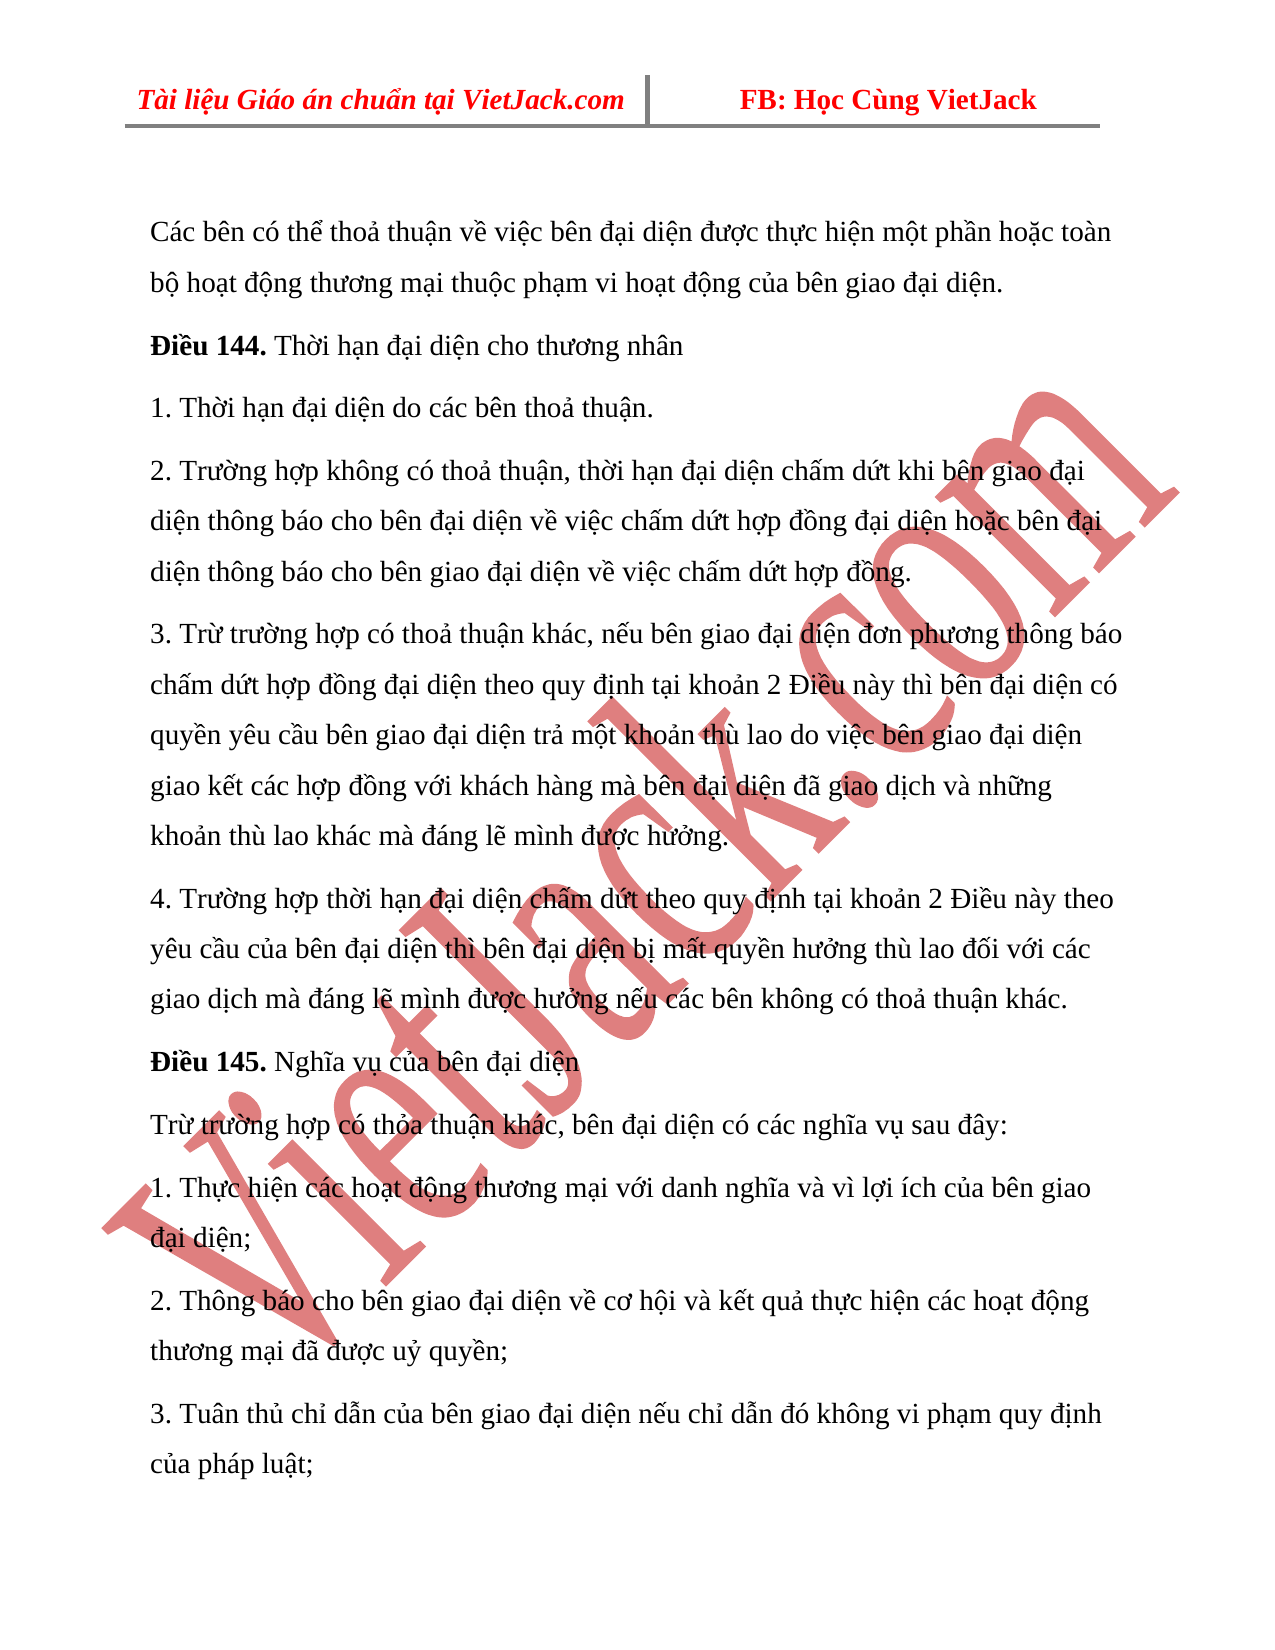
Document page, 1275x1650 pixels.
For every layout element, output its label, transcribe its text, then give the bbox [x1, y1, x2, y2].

text 1. Thời hạn đại diện do các bên thoả thuận. [150, 390, 1125, 424]
text 3. Trừ trường hợp có thoả thuận khác, nếu bên giao đại diện đơn phương thông báo chấm dứt hợp đồng đại diện theo quy định tại khoản 2 Điều này thì bên đại diện có quyền yêu cầu bên giao đại diện trả một khoản thù lao do việc bên giao đại diện giao kết các hợp đồng với khách hàng mà bên đại diện đã giao dịch và những khoản thù lao khác mà đáng lẽ mình được hưởng. [150, 617, 1125, 851]
text 1. Thực hiện các hoạt động thương mại với danh nghĩa và vì lợi ích của bên giao đại diện; [150, 1170, 1125, 1254]
text 3. Tuân thủ chỉ dẫn của bên giao đại diện nếu chỉ dẫn đó không vi phạm quy định của pháp luật; [150, 1396, 1125, 1480]
text Điều 144. Thời hạn đại diện cho thương nhân [150, 328, 1125, 361]
text 4. Trường hợp thời hạn đại diện chấm dứt theo quy định tại khoản 2 Điều này theo yêu cầu của bên đại diện thì bên đại diện bị mất quyền hưởng thù lao đối với các giao dịch mà đáng lẽ mình được hưởng nếu các bên không có thoả thuận khác. [150, 881, 1125, 1015]
text Các bên có thể thoả thuận về việc bên đại diện được thực hiện một phần hoặc toàn bộ hoạt động thương mại thuộc phạm vi hoạt động của bên giao đại diện. [150, 214, 1125, 298]
text Điều 145. Nghĩa vụ của bên đại diện [150, 1044, 1125, 1078]
text 2. Thông báo cho bên giao đại diện về cơ hội và kết quả thực hiện các hoạt động thương mại đã được uỷ quyền; [150, 1283, 1125, 1367]
text 2. Trường hợp không có thoả thuận, thời hạn đại diện chấm dứt khi bên giao đại diện thông báo cho bên đại diện về việc chấm dứt hợp đồng đại diện hoặc bên đại diện thông báo cho bên giao đại diện về việc chấm dứt hợp đồng. [150, 453, 1125, 587]
text Trừ trường hợp có thỏa thuận khác, bên đại diện có các nghĩa vụ sau đây: [150, 1107, 1125, 1141]
